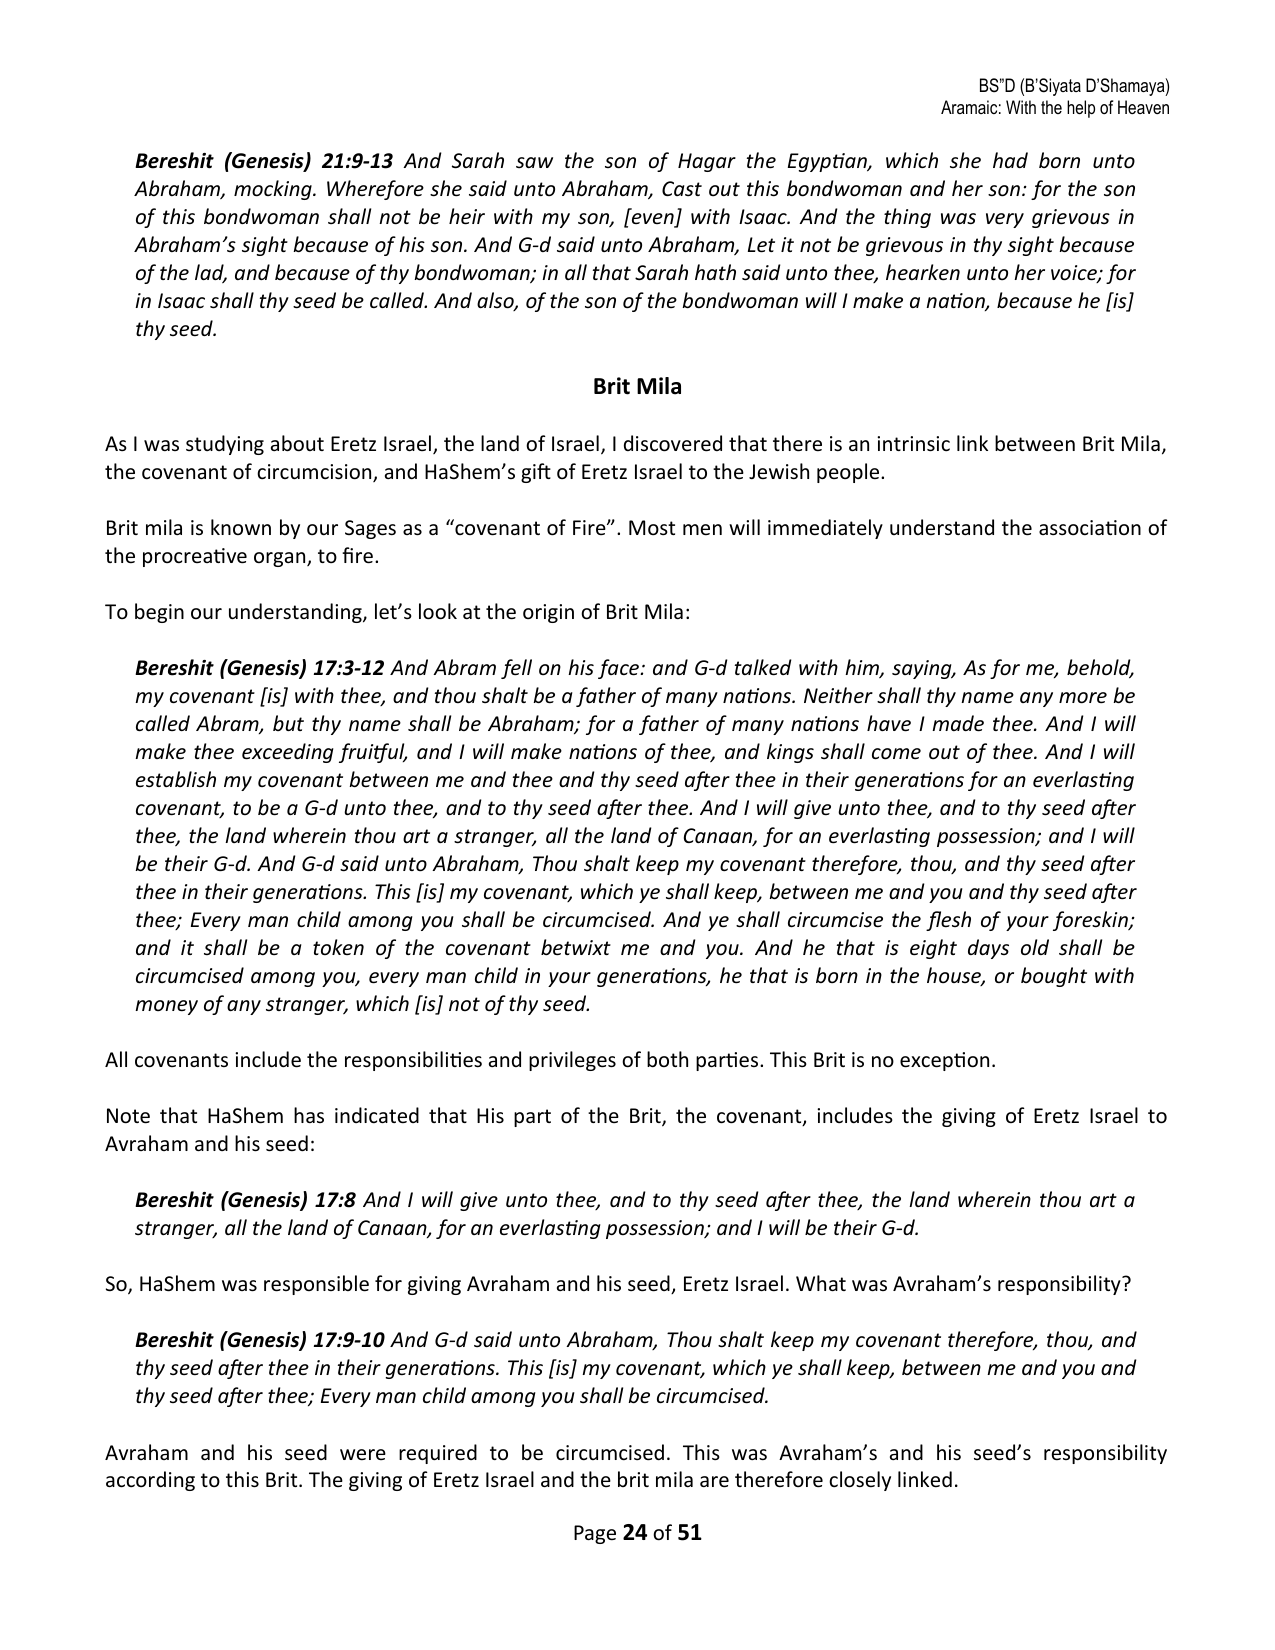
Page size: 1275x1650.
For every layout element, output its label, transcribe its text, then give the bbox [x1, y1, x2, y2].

text So, HaShem was responsible for giving Avraham and his seed, Eretz Israel. What was Avraham’s responsibility? [105, 1269, 1170, 1297]
text Bereshit (Genesis) 17:9-10 And G-d said unto Abraham, Thou shalt keep my covenant therefore, thou, and thy seed after thee in their generations. This [is] my covenant, which ye shall keep, between me and you and thy seed after thee; Every man child among you shall be circumcised. [135, 1326, 1140, 1409]
text To begin our understanding, let’s look at the origin of Brit Mila: [105, 597, 1170, 625]
text Brit mila is known by our Sages as a “covenant of Fire”. Most men will immediately understand the association of the procreative organ, to fire. [105, 513, 1170, 569]
text Bereshit (Genesis) 21:9-13 And Sarah saw the son of Hagar the Egyptian, which she had born unto Abraham, mocking. Wherefore she said unto Abraham, Cast out this bondwoman and her son: for the son of this bondwoman shall not be heir with my son, [even] with Isaac. And the thing was very grievous in Abraham’s sight because of his son. And G-d said unto Abraham, Let it not be grievous in thy sight because of the lad, and because of thy bondwoman; in all that Sarah hath said unto thee, hearken unto her voice; for in Isaac shall thy seed be called. And also, of the son of the bondwoman will I make a nation, because he [is] thy seed. [135, 146, 1140, 342]
text All covenants include the responsibilities and privileges of both parties. This Brit is no exception. [105, 1045, 1170, 1073]
text Brit Mila [105, 370, 1170, 401]
text Avraham and his seed were required to be circumcised. This was Avraham’s and his seed’s responsibility according to this Brit. The giving of Eretz Israel and the brit mila are therefore closely linked. [105, 1438, 1170, 1494]
text Note that HaShem has indicated that His part of the Brit, the covenant, includes the giving of Eretz Israel to Avraham and his seed: [105, 1101, 1170, 1157]
text As I was studying about Eretz Israel, the land of Israel, I discovered that there is an intrinsic link between Brit Mila, the covenant of circumcision, and HaShem’s gift of Eretz Israel to the Jewish people. [105, 429, 1170, 485]
text Bereshit (Genesis) 17:8 And I will give unto thee, and to thy seed after thee, the land wherein thou art a stranger, all the land of Canaan, for an everlasting possession; and I will be their G-d. [135, 1185, 1140, 1241]
text Bereshit (Genesis) 17:3-12 And Abram fell on his face: and G-d talked with him, saying, As for me, behold, my covenant [is] with thee, and thou shalt be a father of many nations. Neither shall thy name any more be called Abram, but thy name shall be Abraham; for a father of many nations have I made thee. And I will make thee exceeding fruitful, and I will make nations of thee, and kings shall come out of thee. And I will establish my covenant between me and thee and thy seed after thee in their generations for an everlasting covenant, to be a G-d unto thee, and to thy seed after thee. And I will give unto thee, and to thy seed after thee, the land wherein thou art a stranger, all the land of Canaan, for an everlasting possession; and I will be their G-d. And G-d said unto Abraham, Thou shalt keep my covenant therefore, thou, and thy seed after thee in their generations. This [is] my covenant, which ye shall keep, between me and you and thy seed after thee; Every man child among you shall be circumcised. And ye shall circumcise the flesh of your foreskin; and it shall be a token of the covenant betwixt me and you. And he that is eight days old shall be circumcised among you, every man child in your generations, he that is born in the house, or bought with money of any stranger, which [is] not of thy seed. [135, 653, 1140, 1017]
